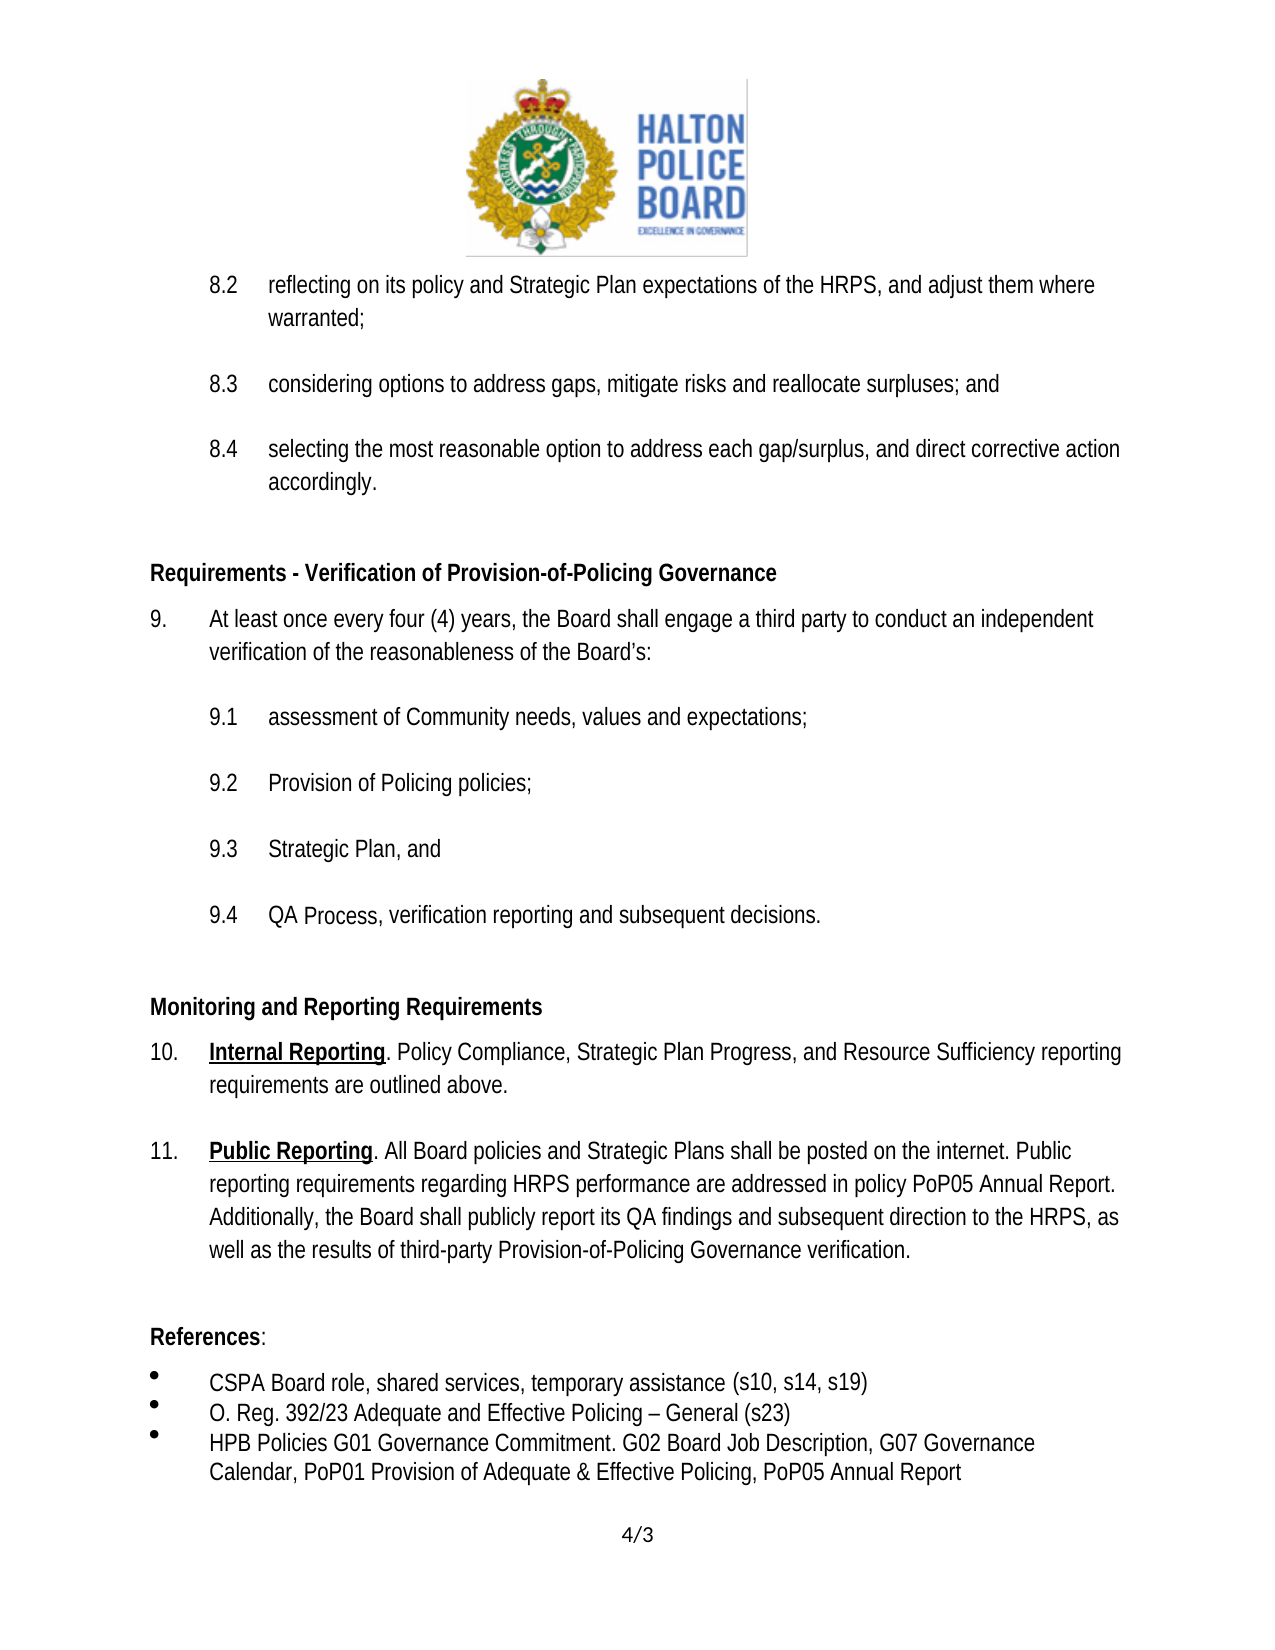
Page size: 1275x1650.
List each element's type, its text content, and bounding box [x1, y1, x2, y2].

list O. Reg. 392/23 Adequate and Effective Policing – General (s23) [150, 1397, 1125, 1426]
list assessment of Community needs, values and expectations; [209, 702, 1127, 731]
picture [465, 79, 749, 258]
list At least once every four (4) years, the Board shall engage a third party to conduct an independent verification of the reasonableness of the Board’s: [150, 604, 1127, 665]
list QA Process, verification reporting and subsequent decisions. [209, 900, 1127, 930]
list reflecting on its policy and Strategic Plan expectations of the HRPS, and adjust them where warranted; [209, 270, 1127, 331]
list Public Reporting. All Board policies and Strategic Plans shall be posted on the internet. Public reporting requirements regarding HRPS performance are addressed in policy PoP05 Annual Report. Additionally, the Board shall publicly report its QA findings and subsequent direction to the HRPS, as well as the results of third-party Provision-of-Policing Governance verification. [150, 1136, 1127, 1263]
list considering options to address gaps, mitigate risks and reallocate surpluses; and [209, 369, 1127, 397]
text Monitoring and Reporting Requirements [150, 992, 1127, 1021]
list Internal Reporting. Policy Compliance, Strategic Plan Progress, and Resource Sufficiency reporting requirements are outlined above. [150, 1037, 1127, 1099]
list selecting the most reasonable option to address each gap/surplus, and direct corrective action accordingly. [209, 434, 1127, 496]
list Provision of Policing policies; [209, 768, 1127, 797]
text References: [150, 1321, 1127, 1350]
list HPB Policies G01 Governance Commitment. G02 Board Job Description, G07 Governance Calendar, PoP01 Provision of Adequate & Effective Policing, PoP05 Annual Report [150, 1426, 1125, 1486]
text Requirements - Verification of Provision-of-Policing Governance [150, 558, 1127, 587]
list Strategic Plan, and [209, 834, 1127, 863]
list CSPA Board role, shared services, temporary assistance (s10, s14, s19) [150, 1367, 1125, 1397]
